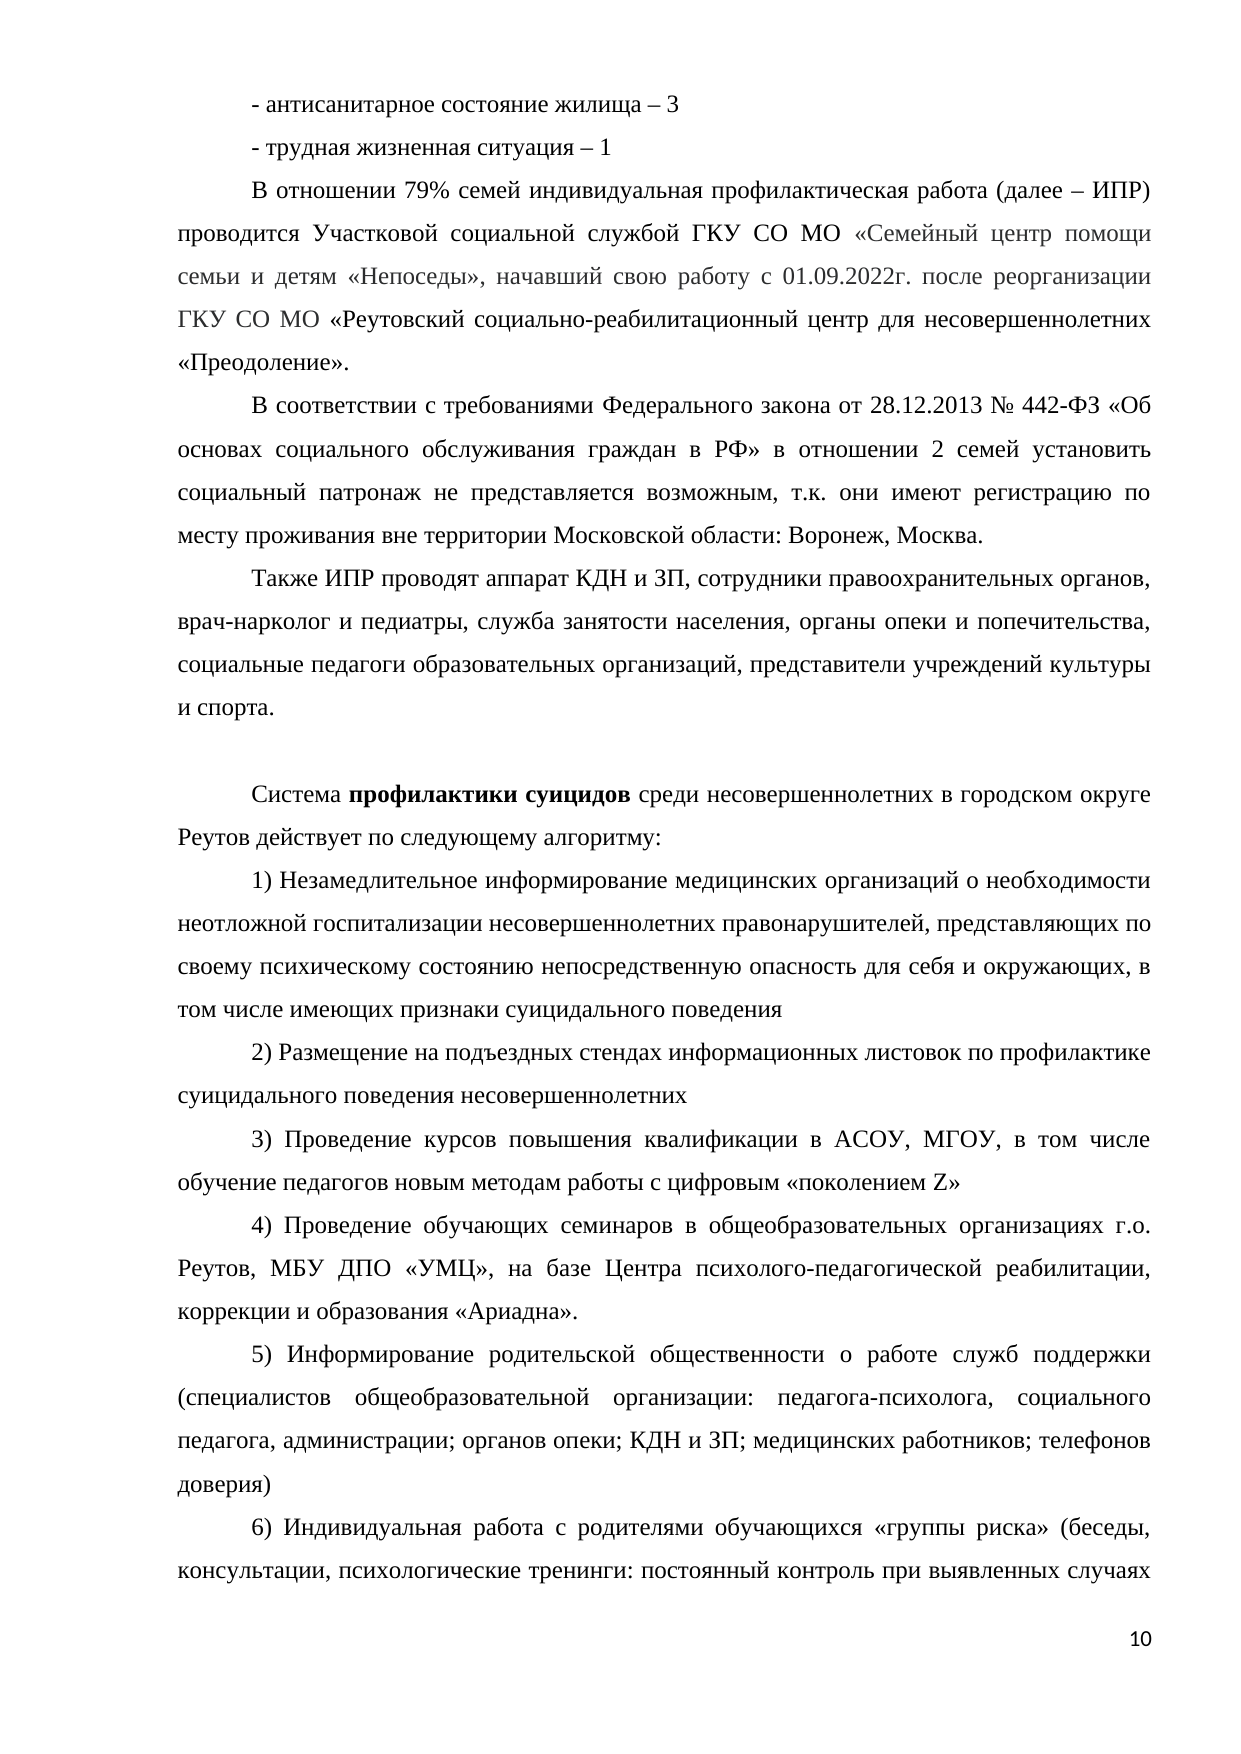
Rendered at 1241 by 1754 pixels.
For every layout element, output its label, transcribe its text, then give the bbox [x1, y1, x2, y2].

text Также ИПР проводят аппарат КДН и ЗП, сотрудники правоохранительных органов, врач-нарколог и педиатры, служба занятости населения, органы опеки и попечительства, социальные педагоги образовательных организаций, представители учреждений культуры и спорта. [177, 563, 1152, 721]
text Система профилактики суицидов среди несовершеннолетних в городском округе Реутов действует по следующему алгоритму: [177, 779, 1152, 851]
text 5) Информирование родительской общественности о работе служб поддержки (специалистов общеобразовательной организации: педагога-психолога, социального педагога, администрации; органов опеки; КДН и ЗП; медицинских работников; телефонов доверия) [177, 1339, 1152, 1497]
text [177, 1512, 1152, 1584]
text В отношении 79% семей индивидуальная профилактическая работа (далее – ИПР) проводится Участковой социальной службой ГКУ СО МО «Семейный центр помощи семьи и детям «Непоседы», начавший свою работу с 01.09.2022г. после реорганизации ГКУ СО МО «Реутовский социально-реабилитационный центр для несовершеннолетних «Преодоление». [177, 175, 1152, 376]
text 1) Незамедлительное информирование медицинских организаций о необходимости неотложной госпитализации несовершеннолетних правонарушителей, представляющих по своему психическому состоянию непосредственную опасность для себя и окружающих, в том числе имеющих признаки суицидального поведения [177, 865, 1152, 1023]
text 4) Проведение обучающих семинаров в общеобразовательных организациях г.о. Реутов, МБУ ДПО «УМЦ», на базе Центра психолого-педагогической реабилитации, коррекции и образования «Ариадна». [177, 1210, 1152, 1325]
text - трудная жизненная ситуация – 1 [177, 132, 1152, 161]
text 2) Размещение на подъездных стендах информационных листовок по профилактике суицидального поведения несовершеннолетних [177, 1037, 1152, 1109]
text В соответствии с требованиями Федерального закона от 28.12.2013 № 442-ФЗ «Об основах социального обслуживания граждан в РФ» в отношении 2 семей установить социальный патронаж не представляется возможным, т.к. они имеют регистрацию по месту проживания вне территории Московской области: Воронеж, Москва. [177, 391, 1152, 549]
text - антисанитарное состояние жилища – 3 [177, 89, 1152, 117]
text 3) Проведение курсов повышения квалификации в АСОУ, МГОУ, в том числе обучение педагогов новым методам работы с цифровым «поколением Z» [177, 1124, 1152, 1196]
